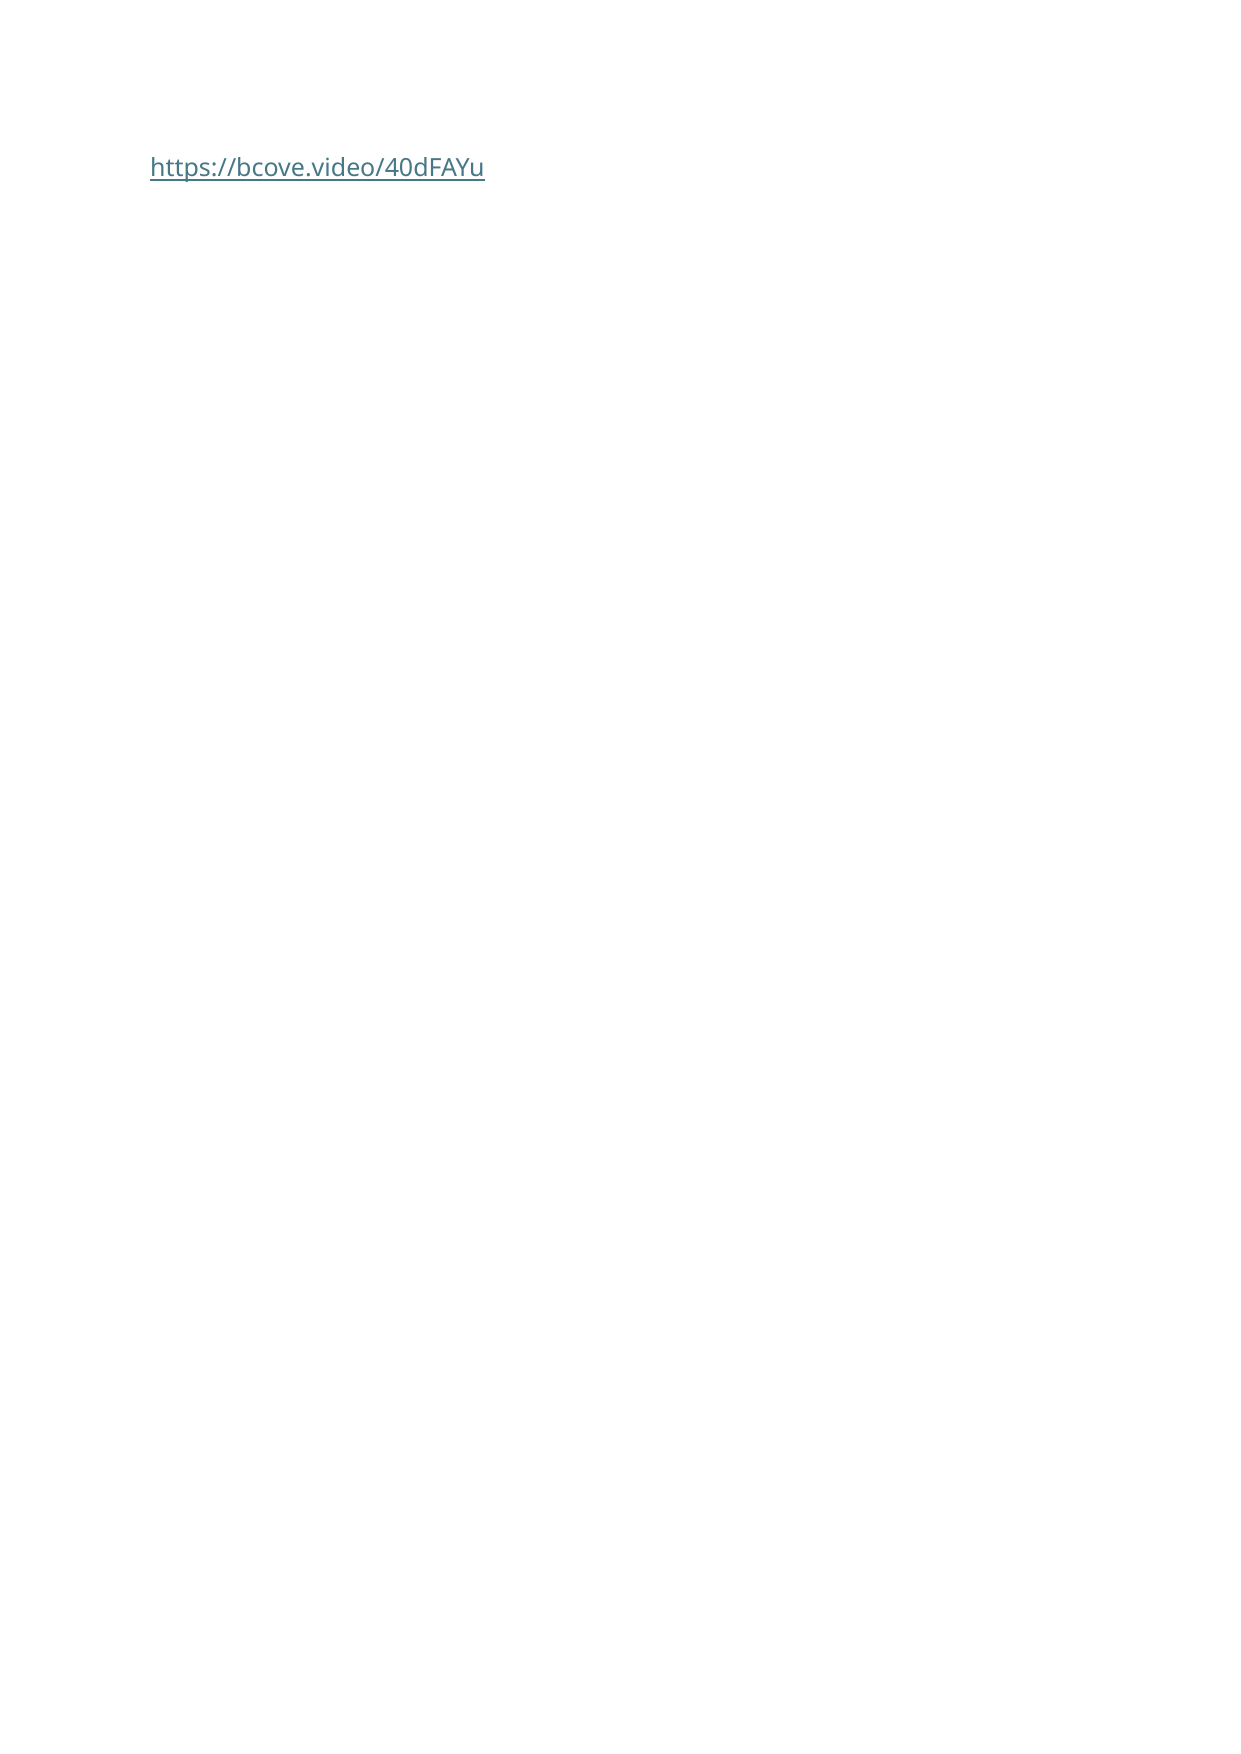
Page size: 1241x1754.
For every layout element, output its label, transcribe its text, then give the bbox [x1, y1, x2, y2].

text https://bcove.video/40dFAYu [150, 150, 1090, 184]
